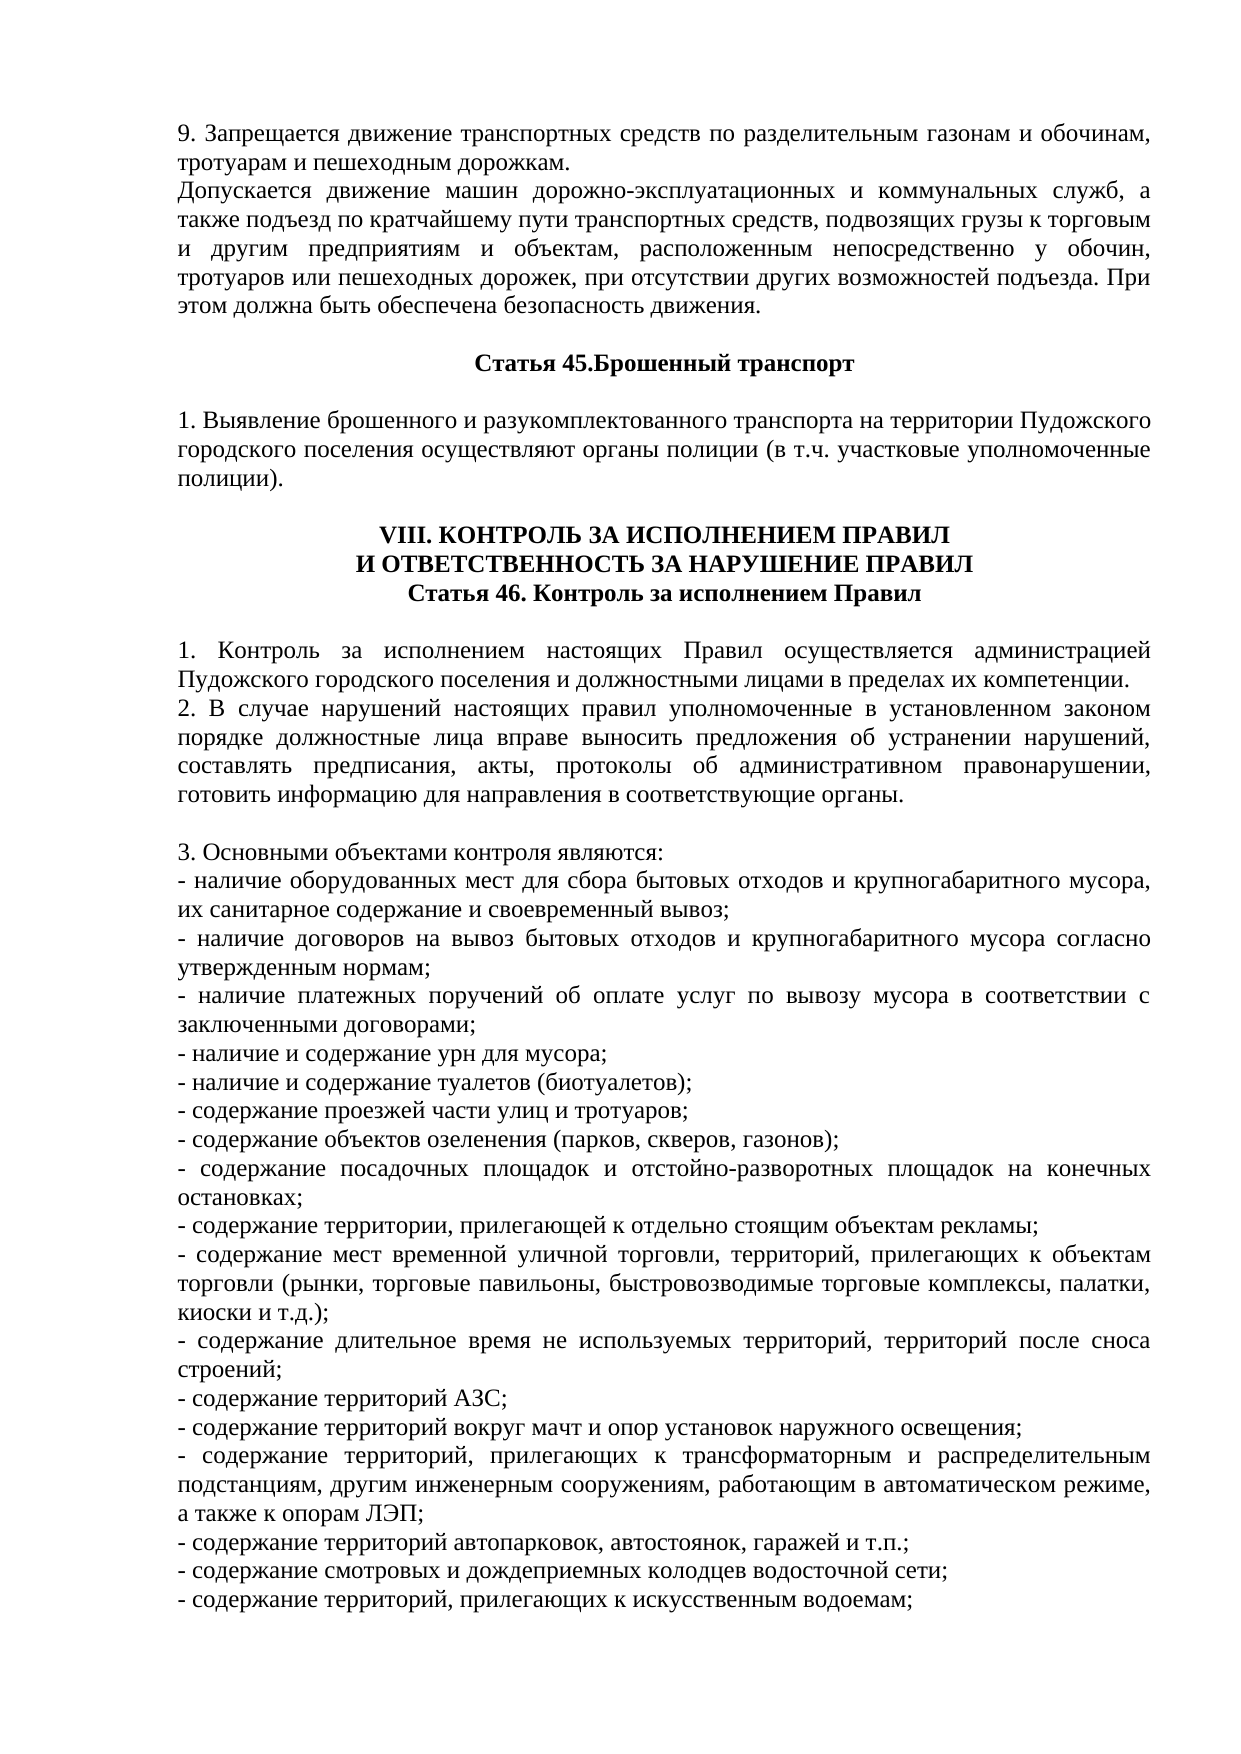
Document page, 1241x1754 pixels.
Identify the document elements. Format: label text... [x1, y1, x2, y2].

text - содержание мест временной уличной торговли, территорий, прилегающих к объектам торговли (рынки, торговые павильоны, быстровозводимые торговые комплексы, палатки, киоски и т.д.); [177, 1239, 1152, 1326]
text - содержание территорий, прилегающих к трансформаторным и распределительным подстанциям, другим инженерным сооружениям, работающим в автоматическом режиме, а также к опорам ЛЭП; [177, 1441, 1152, 1527]
text VIII. КОНТРОЛЬ ЗА ИСПОЛНЕНИЕМ ПРАВИЛ [177, 521, 1152, 549]
text 1. Выявление брошенного и разукомплектованного транспорта на территории Пудожского городского поселения осуществляют органы полиции (в т.ч. участковые уполномоченные полиции). [177, 406, 1152, 492]
text - наличие и содержание урн для мусора; [177, 1038, 1152, 1067]
text - содержание территории, прилегающей к отдельно стоящим объектам рекламы; [177, 1211, 1152, 1239]
text - содержание проезжей части улиц и тротуаров; [177, 1096, 1152, 1124]
text - наличие платежных поручений об оплате услуг по вывозу мусора в соответствии с заключенными договорами; [177, 981, 1152, 1038]
text - содержание посадочных площадок и отстойно-разворотных площадок на конечных остановках; [177, 1153, 1152, 1211]
text Статья 46. Контроль за исполнением Правил [177, 578, 1152, 607]
text - содержание территорий автопарковок, автостоянок, гаражей и т.п.; [177, 1527, 1152, 1556]
text - содержание смотровых и дождеприемных колодцев водосточной сети; [177, 1556, 1152, 1584]
text Статья 45.Брошенный транспорт [177, 348, 1152, 377]
text Допускается движение машин дорожно-эксплуатационных и коммунальных служб, а также подъезд по кратчайшему пути транспортных средств, подвозящих грузы к торговым и другим предприятиям и объектам, расположенным непосредственно у обочин, тротуаров или пешеходных дорожек, при отсутствии других возможностей подъезда. При этом должна быть обеспечена безопасность движения. [177, 176, 1152, 319]
text - содержание территорий АЗС; [177, 1383, 1152, 1412]
text 2. В случае нарушений настоящих правил уполномоченные в установленном законом порядке должностные лица вправе выносить предложения об устранении нарушений, составлять предписания, акты, протоколы об административном правонарушении, готовить информацию для направления в соответствующие органы. [177, 693, 1152, 808]
text И ОТВЕТСТВЕННОСТЬ ЗА НАРУШЕНИЕ ПРАВИЛ [177, 549, 1152, 578]
text - содержание объектов озеленения (парков, скверов, газонов); [177, 1124, 1152, 1153]
text - содержание длительное время не используемых территорий, территорий после сноса строений; [177, 1326, 1152, 1383]
text - наличие договоров на вывоз бытовых отходов и крупногабаритного мусора согласно утвержденным нормам; [177, 923, 1152, 981]
text 9. Запрещается движение транспортных средств по разделительным газонам и обочинам, тротуарам и пешеходным дорожкам. [177, 118, 1152, 176]
text - содержание территорий, прилегающих к искусственным водоемам; [177, 1584, 1152, 1613]
text - наличие и содержание туалетов (биотуалетов); [177, 1067, 1152, 1096]
text - содержание территорий вокруг мачт и опор установок наружного освещения; [177, 1412, 1152, 1441]
text 1. Контроль за исполнением настоящих Правил осуществляется администрацией Пудожского городского поселения и должностными лицами в пределах их компетенции. [177, 636, 1152, 693]
text 3. Основными объектами контроля являются: [177, 837, 1152, 866]
text - наличие оборудованных мест для сбора бытовых отходов и крупногабаритного мусора, их санитарное содержание и своевременный вывоз; [177, 866, 1152, 923]
